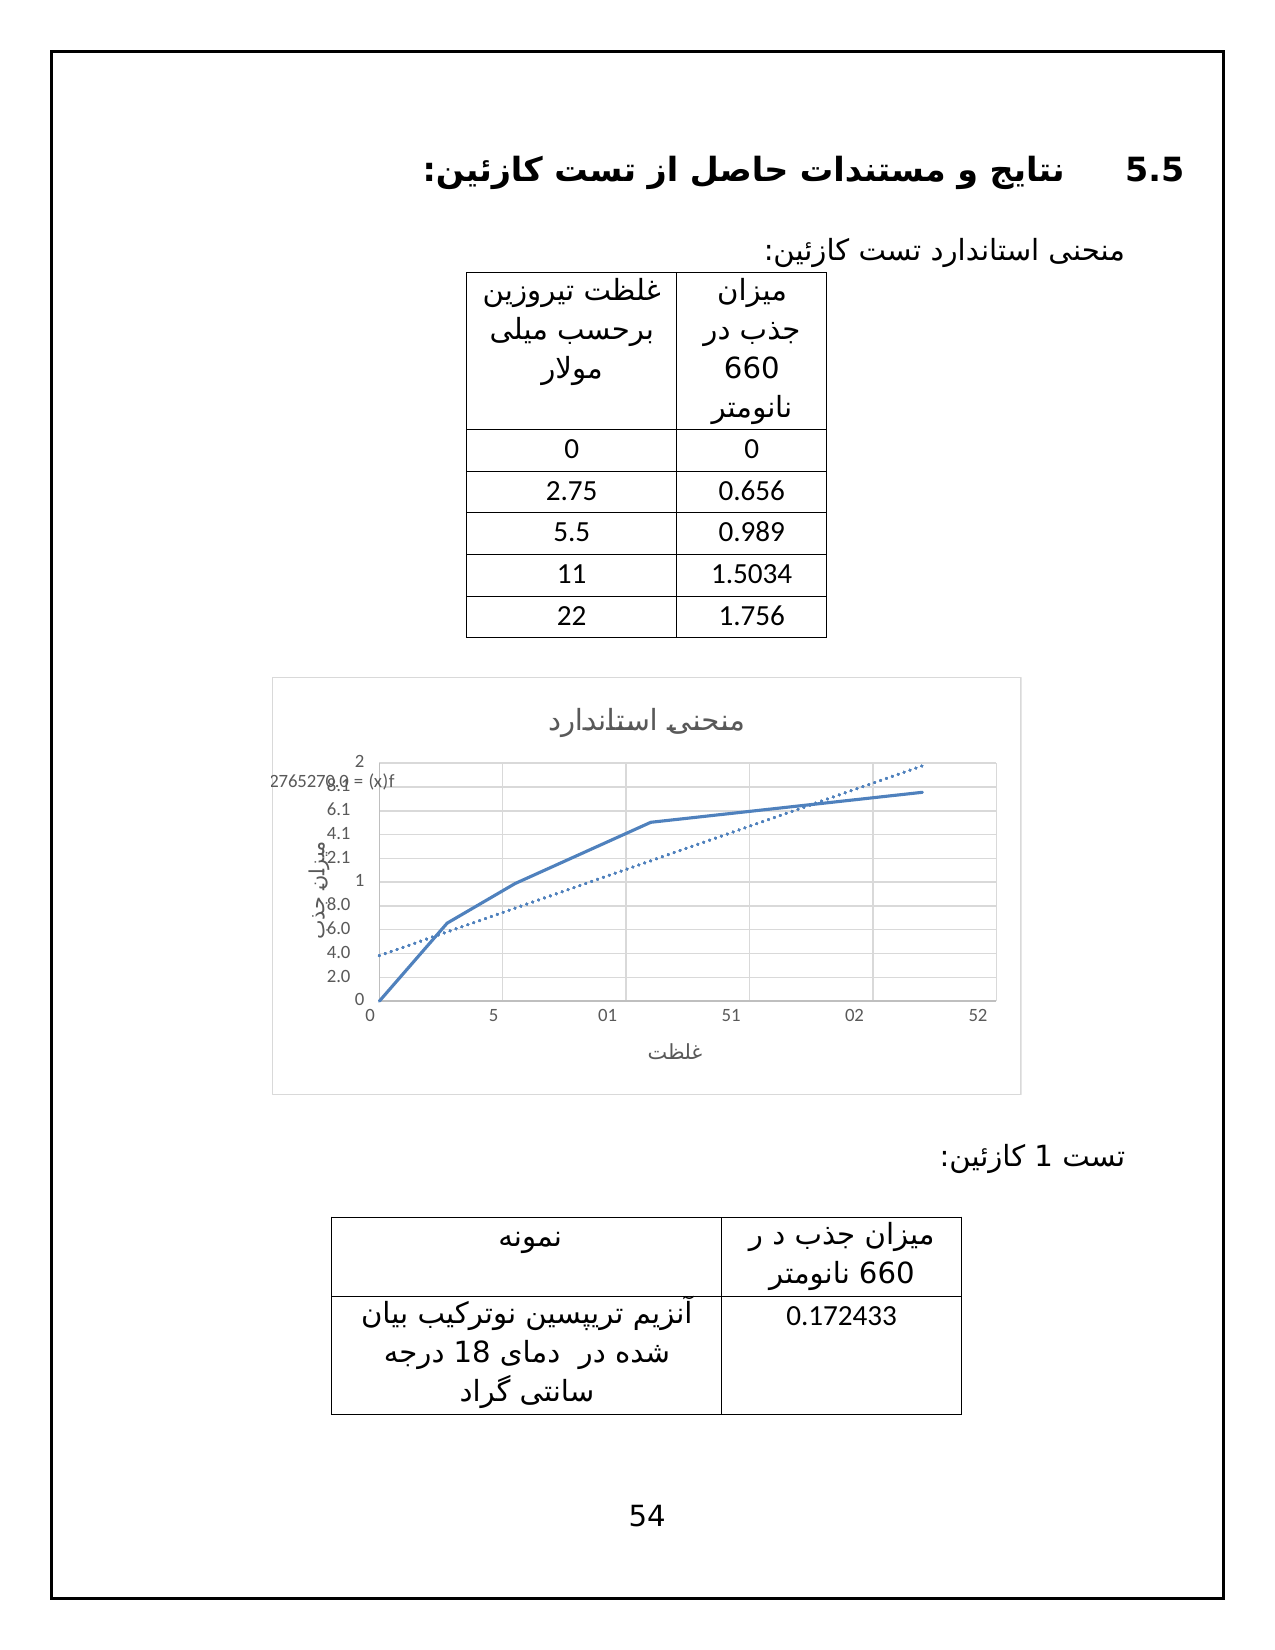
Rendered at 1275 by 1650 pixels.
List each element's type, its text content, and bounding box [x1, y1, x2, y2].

subtitle نتایج و مستندات حاصل از تست کازئین: [169, 150, 1125, 189]
table_cell 0.989 [677, 513, 826, 554]
table_header میزان جذب در 660 نانومتر [677, 273, 826, 429]
table_cell 0 [677, 430, 826, 471]
text تست 1 کازئین: [169, 1139, 1125, 1173]
table_cell 11 [467, 555, 676, 596]
table_cell 2.75 [467, 472, 676, 512]
table_header میزان جذب د ر 660 نانومتر [722, 1218, 961, 1296]
table_cell 0.172433 [722, 1297, 961, 1413]
table_cell آنزیم تریپسین نوترکیب بیان شده در دمای 18 درجه سانتی گراد [332, 1297, 721, 1413]
text منحنی استاندارد تست کازئین: [169, 233, 1125, 267]
table_cell 1.756 [677, 597, 826, 637]
table_cell 1.5034 [677, 555, 826, 596]
table_cell 22 [467, 597, 676, 637]
table_header نمونه [332, 1218, 721, 1296]
table_cell 0.656 [677, 472, 826, 512]
table_header غلظت تیروزین برحسب میلی مولار [467, 273, 676, 429]
table_cell 0 [467, 430, 676, 471]
table_cell 5.5 [467, 513, 676, 554]
